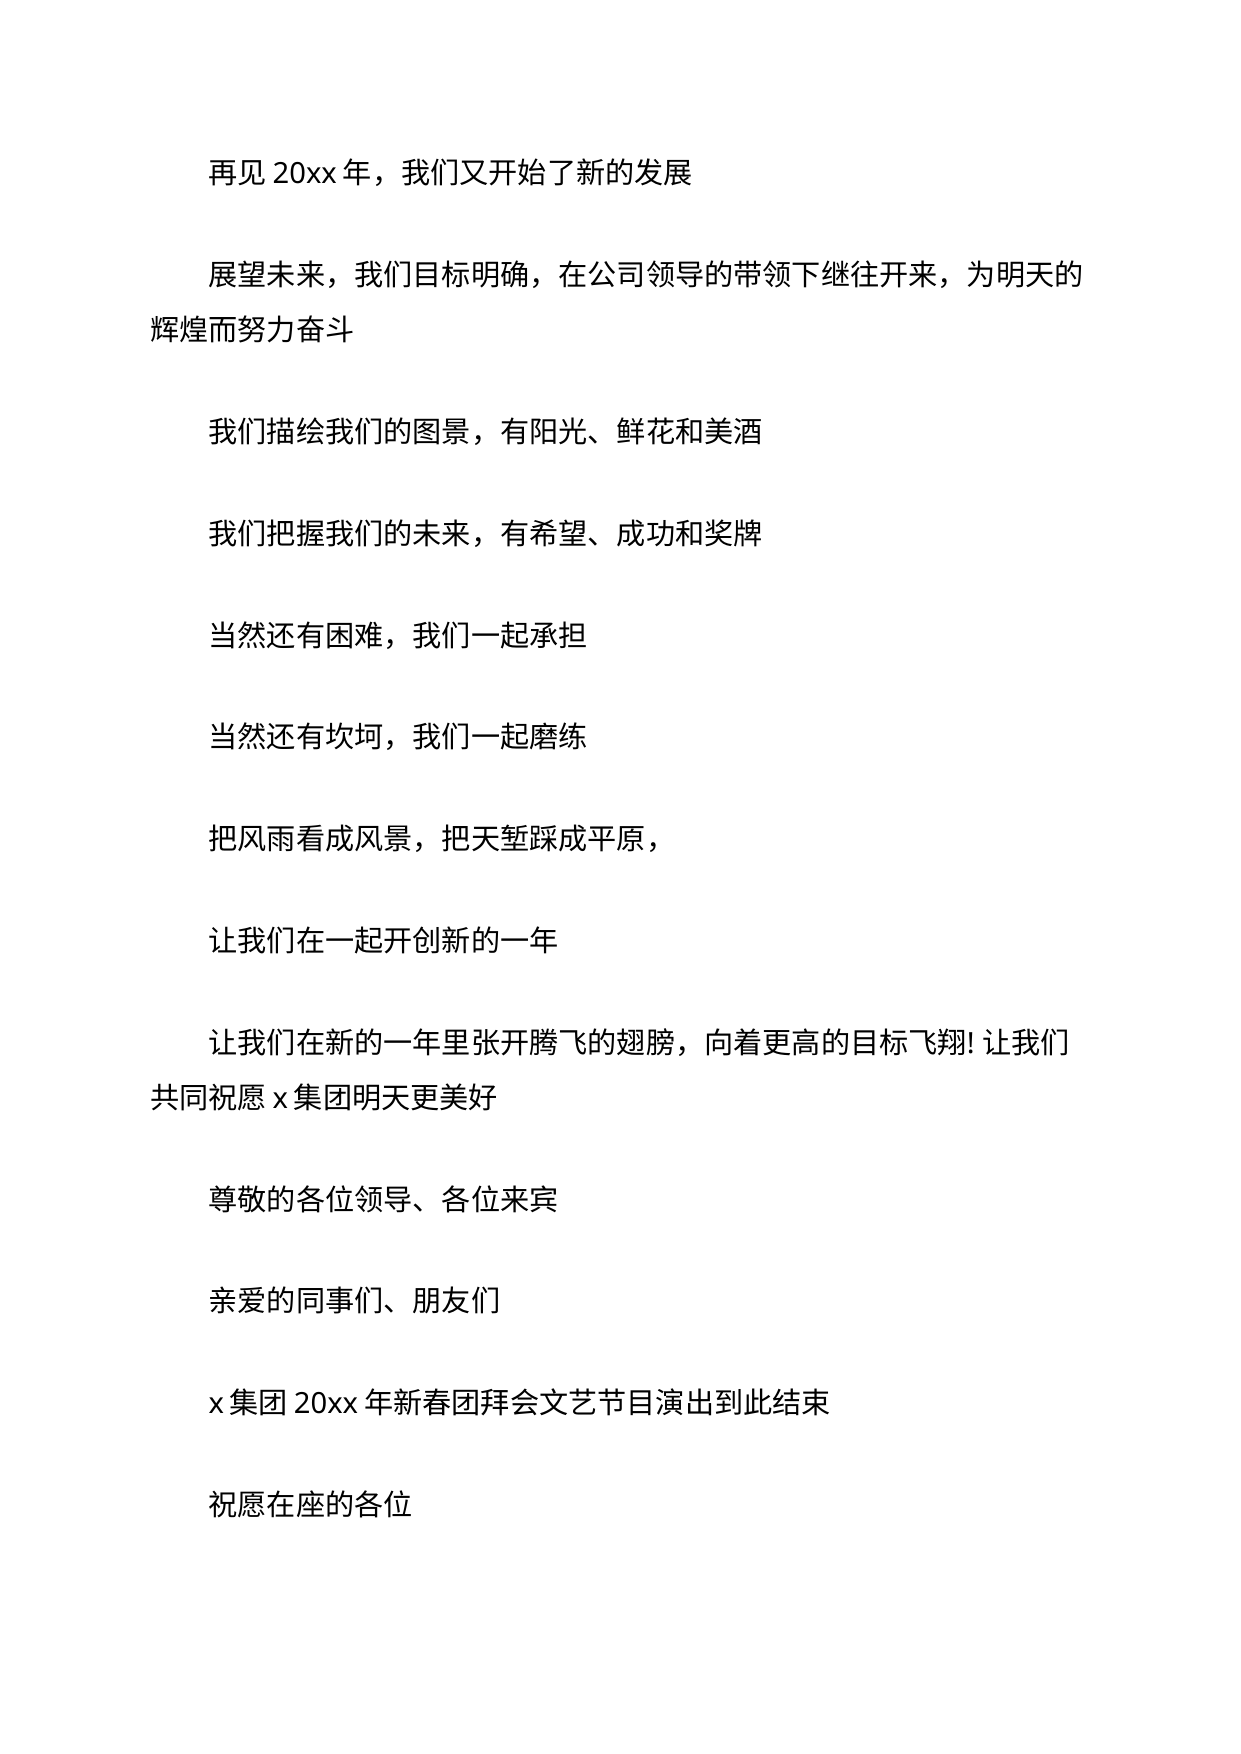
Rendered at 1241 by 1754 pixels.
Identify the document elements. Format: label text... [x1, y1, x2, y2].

text 我们描绘我们的图景，有阳光、鲜花和美酒 [150, 409, 1090, 451]
text 展望未来，我们目标明确，在公司领导的带领下继往开来，为明天的辉煌而努力奋斗 [150, 252, 1090, 349]
text 让我们在新的一年里张开腾飞的翅膀，向着更高的目标飞翔! 让我们共同祝愿x集团明天更美好 [150, 1019, 1090, 1117]
text 祝愿在座的各位 [150, 1482, 1090, 1524]
text x集团20xx年新春团拜会文艺节目演出到此结束 [150, 1380, 1090, 1422]
text 我们把握我们的未来，有希望、成功和奖牌 [150, 510, 1090, 553]
text 把风雨看成风景，把天堑踩成平原， [150, 816, 1090, 858]
text 当然还有坎坷，我们一起磨练 [150, 714, 1090, 756]
text 尊敬的各位领导、各位来宾 [150, 1176, 1090, 1218]
text 再见20xx年，我们又开始了新的发展 [150, 150, 1090, 192]
text 让我们在一起开创新的一年 [150, 917, 1090, 960]
text 亲爱的同事们、朋友们 [150, 1278, 1090, 1320]
text 当然还有困难，我们一起承担 [150, 612, 1090, 654]
